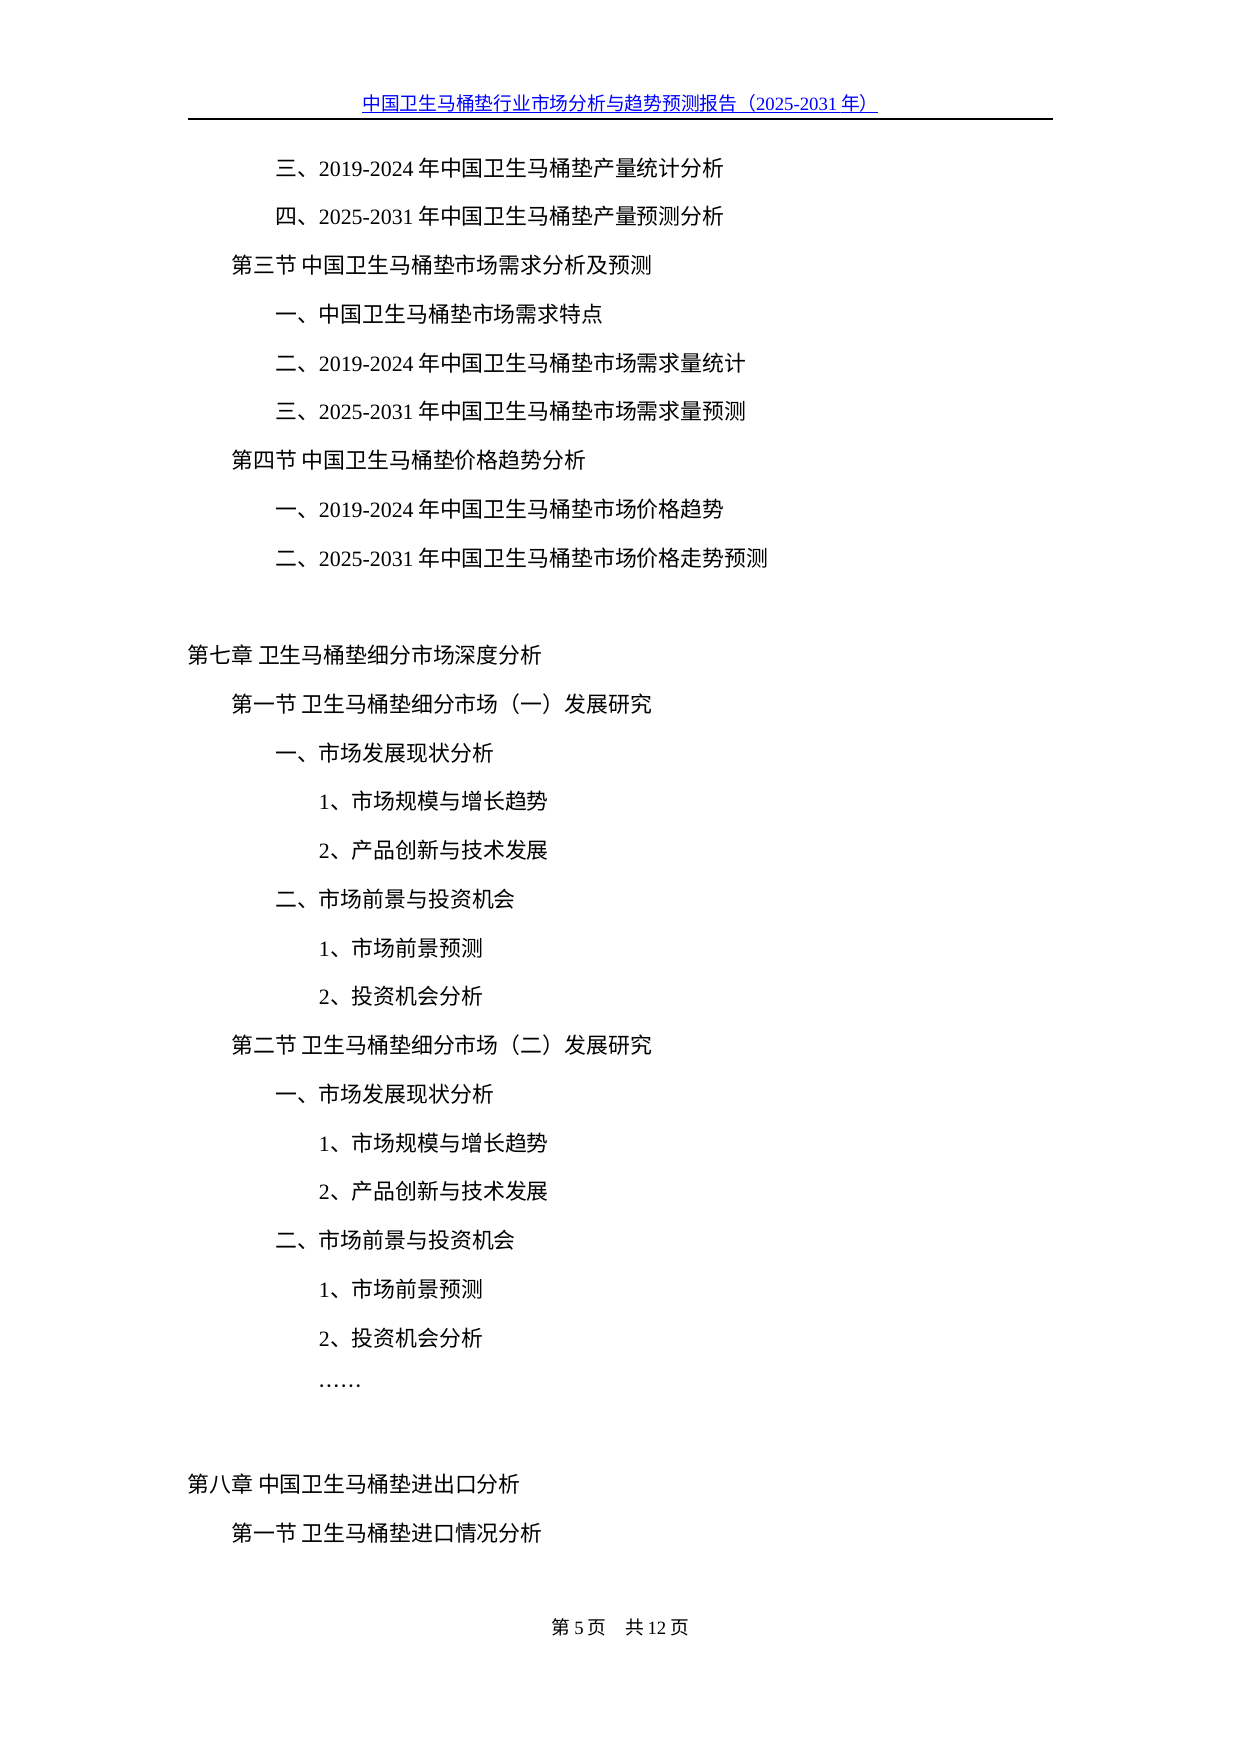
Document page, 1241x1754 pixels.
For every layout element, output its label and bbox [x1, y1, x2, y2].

text [187, 150, 1053, 1548]
